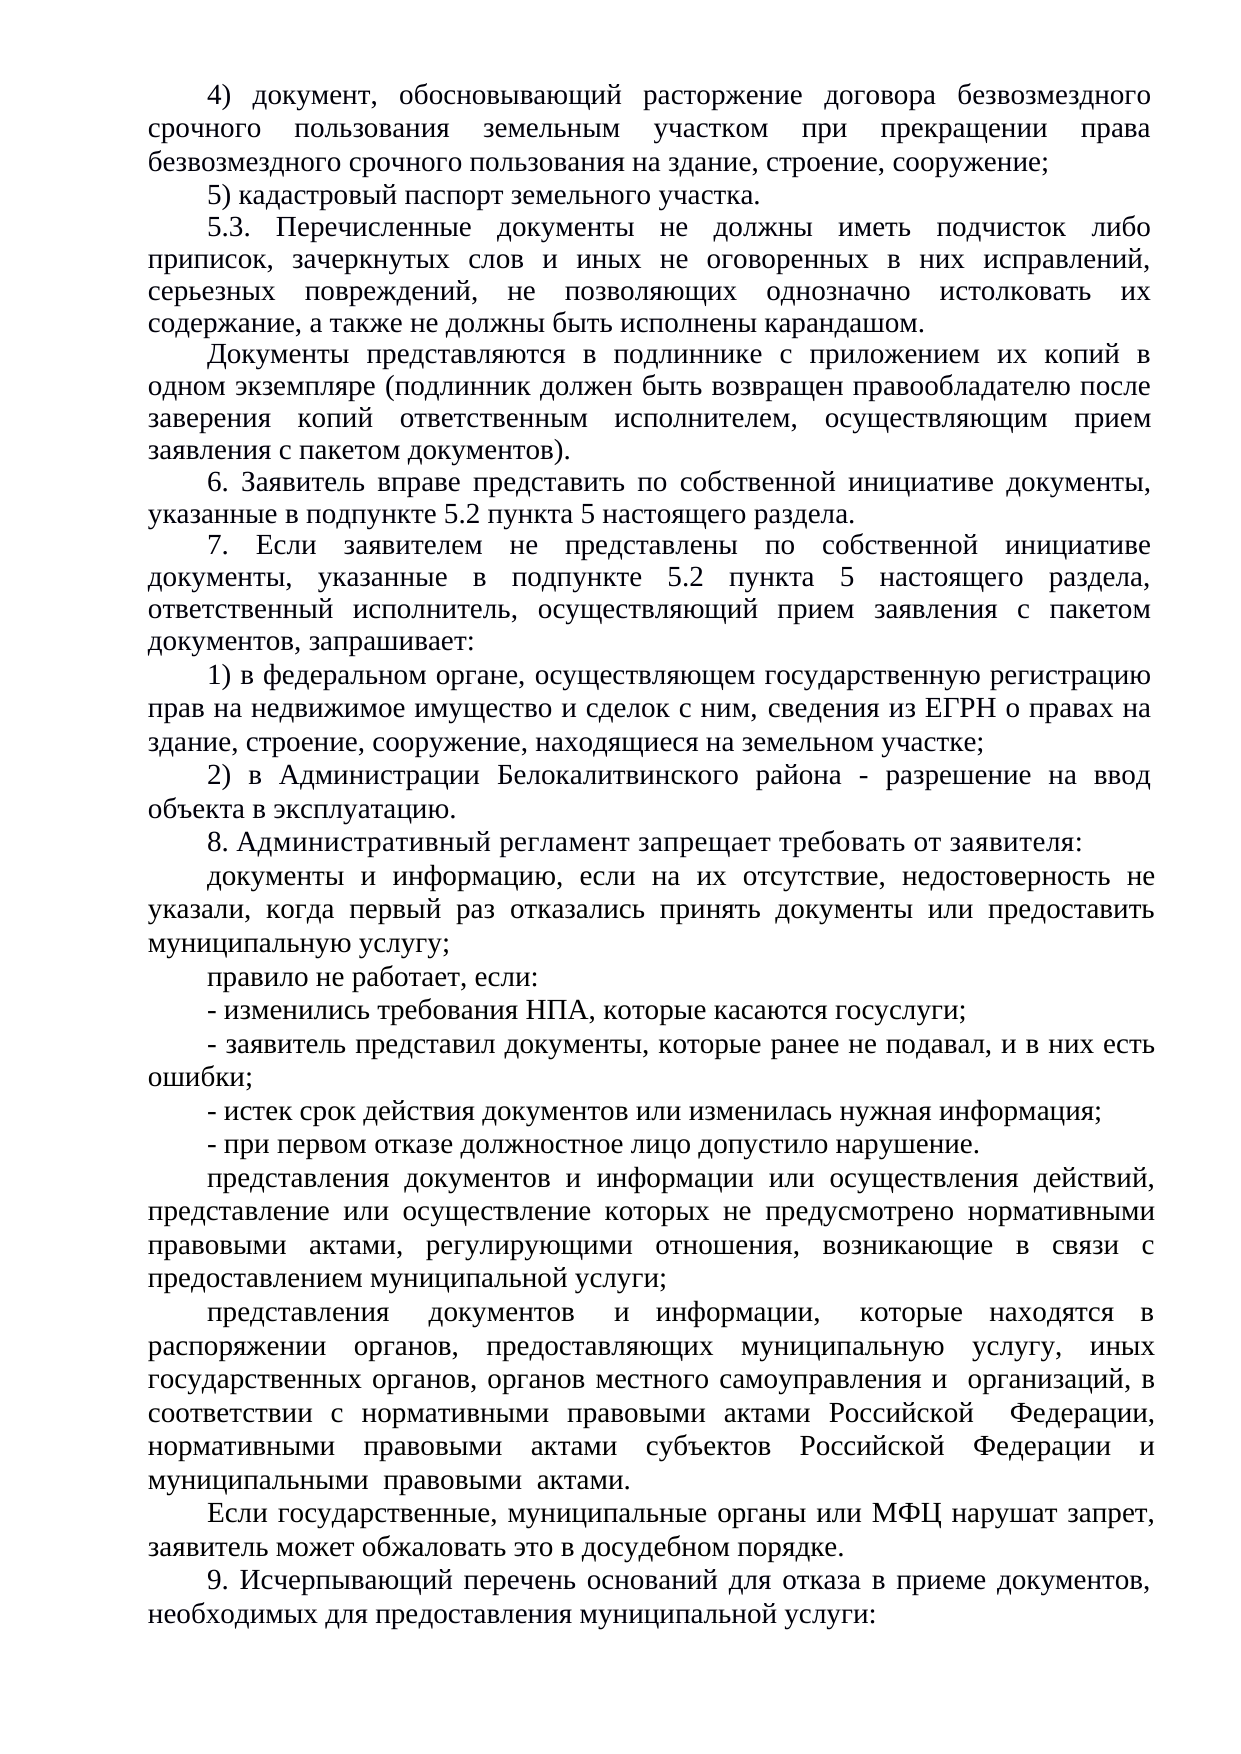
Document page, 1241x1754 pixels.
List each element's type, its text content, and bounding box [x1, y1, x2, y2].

text 5) кадастровый паспорт земельного участка. [148, 177, 1152, 211]
text - изменились требования НПА, которые касаются госуслуги; [148, 992, 1156, 1026]
text 8. Административный регламент запрещает требовать от заявителя: [148, 824, 1152, 858]
text - заявитель представил документы, которые ранее не подавал, и в них есть ошибки; [148, 1026, 1156, 1093]
text 9. Исчерпывающий перечень оснований для отказа в приеме документов, необходимых для предоставления муниципальной услуги: [148, 1562, 1152, 1629]
text Если государственные, муниципальные органы или МФЦ нарушат запрет, заявитель может обжаловать это в досудебном порядке. [148, 1495, 1156, 1562]
text - истек срок действия документов или изменилась нужная информация; [148, 1093, 1156, 1126]
text 1) в федеральном органе, осуществляющем государственную регистрацию прав на недвижимое имущество и сделок с ним, сведения из ЕГРН о правах на здание, строение, сооружение, находящиеся на земельном участке; [148, 657, 1152, 757]
text 6. Заявитель вправе представить по собственной инициативе документы, указанные в подпункте 5.2 пункта 5 настоящего раздела. [148, 466, 1152, 529]
text правило не работает, если: [148, 959, 1156, 992]
text 7. Если заявителем не представлены по собственной инициативе документы, указанные в подпункте 5.2 пункта 5 настоящего раздела, ответственный исполнитель, осуществляющий прием заявления с пакетом документов, запрашивает: [148, 529, 1152, 657]
text представления документов и информации или осуществления действий, представление или осуществление которых не предусмотрено нормативными правовыми актами, регулирующими отношения, возникающие в связи с предоставлением муниципальной услуги; [148, 1160, 1156, 1294]
text 4) документ, обосновывающий расторжение договора безвозмездного срочного пользования земельным участком при прекращении права безвозмездного срочного пользования на здание, строение, сооружение; [148, 77, 1152, 177]
text документы и информацию, если на их отсутствие, недостоверность не указали, когда первый раз отказались принять документы или предоставить муниципальную услугу; [148, 858, 1156, 959]
text представления документов и информации, которые находятся в распоряжении органов, предоставляющих муниципальную услугу, иных государственных органов, органов местного самоуправления и организаций, в соответствии с нормативными правовыми актами Российской Федерации, нормативными правовыми актами субъектов Российской Федерации и муниципальными правовыми актами. [148, 1294, 1156, 1495]
text 2) в Администрации Белокалитвинского района - разрешение на ввод объекта в эксплуатацию. [148, 757, 1152, 824]
text 5.3. Перечисленные документы не должны иметь подчисток либо приписок, зачеркнутых слов и иных не оговоренных в них исправлений, серьезных повреждений, не позволяющих однозначно истолковать их содержание, а также не должны быть исполнены карандашом. [148, 211, 1152, 338]
text Документы представляются в подлиннике с приложением их копий в одном экземпляре (подлинник должен быть возвращен правообладателю после заверения копий ответственным исполнителем, осуществляющим прием заявления с пакетом документов). [148, 338, 1152, 466]
text - при первом отказе должностное лицо допустило нарушение. [148, 1126, 1156, 1160]
